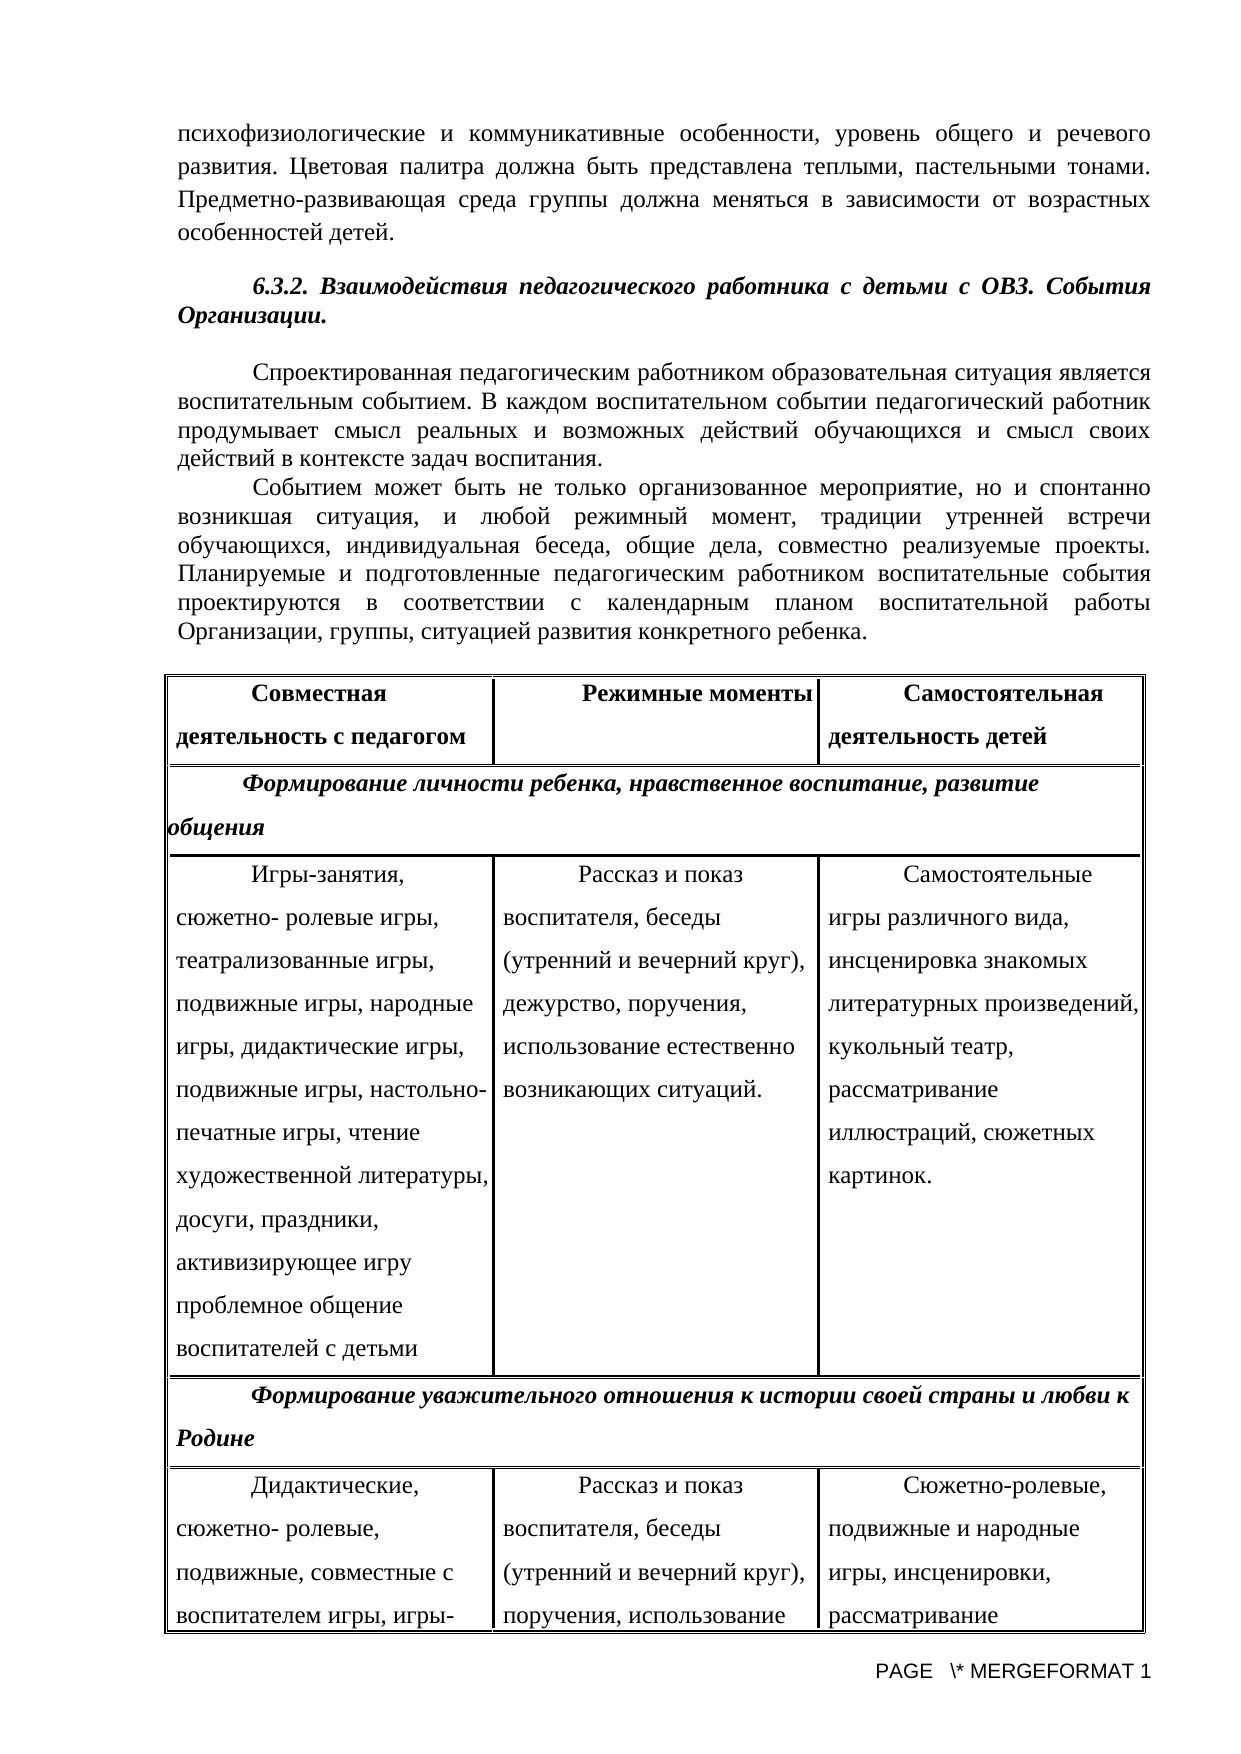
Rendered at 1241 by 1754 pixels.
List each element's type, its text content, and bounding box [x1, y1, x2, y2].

table_header Совместная деятельность с педагогом [168, 675, 493, 764]
table_header Режимные моменты [493, 677, 818, 764]
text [177, 118, 1152, 246]
text Событием может быть не только организованное мероприятие, но и спонтанно возникшая ситуация, и любой режимный момент, традиции утренней встречи обучающихся, индивидуальная беседа, общие дела, совместно реализуемые проекты. Планируемые и подготовленные педагогическим работником воспитательные события проектируются в соответствии с календарным планом воспитательной работы Организации, группы, ситуацией развития конкретного ребенка. [177, 472, 1152, 645]
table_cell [493, 1469, 818, 1630]
table_cell Формирование личности ребенка, нравственное воспитание, развитие общения [166, 764, 1144, 854]
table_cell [818, 1466, 1144, 1630]
table_cell Рассказ и показ воспитателя, беседы (утренний и вечерний круг), дежурство, поручения, использование естественно возникающих ситуаций. [495, 857, 817, 1375]
table_cell Формирование уважительного отношения к истории своей страны и любви к Родине [168, 1375, 1143, 1466]
table_header Самостоятельная деятельность детей [818, 677, 1142, 764]
text 6.3.2. Взаимодействия педагогического работника с детьми с ОВЗ. События Организации. [177, 271, 1152, 328]
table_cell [166, 1466, 493, 1630]
text Спроектированная педагогическим работником образовательная ситуация является воспитательным событием. В каждом воспитательном событии педагогический работник продумывает смысл реальных и возможных действий обучающихся и смысл своих действий в контексте задач воспитания. [177, 357, 1152, 472]
